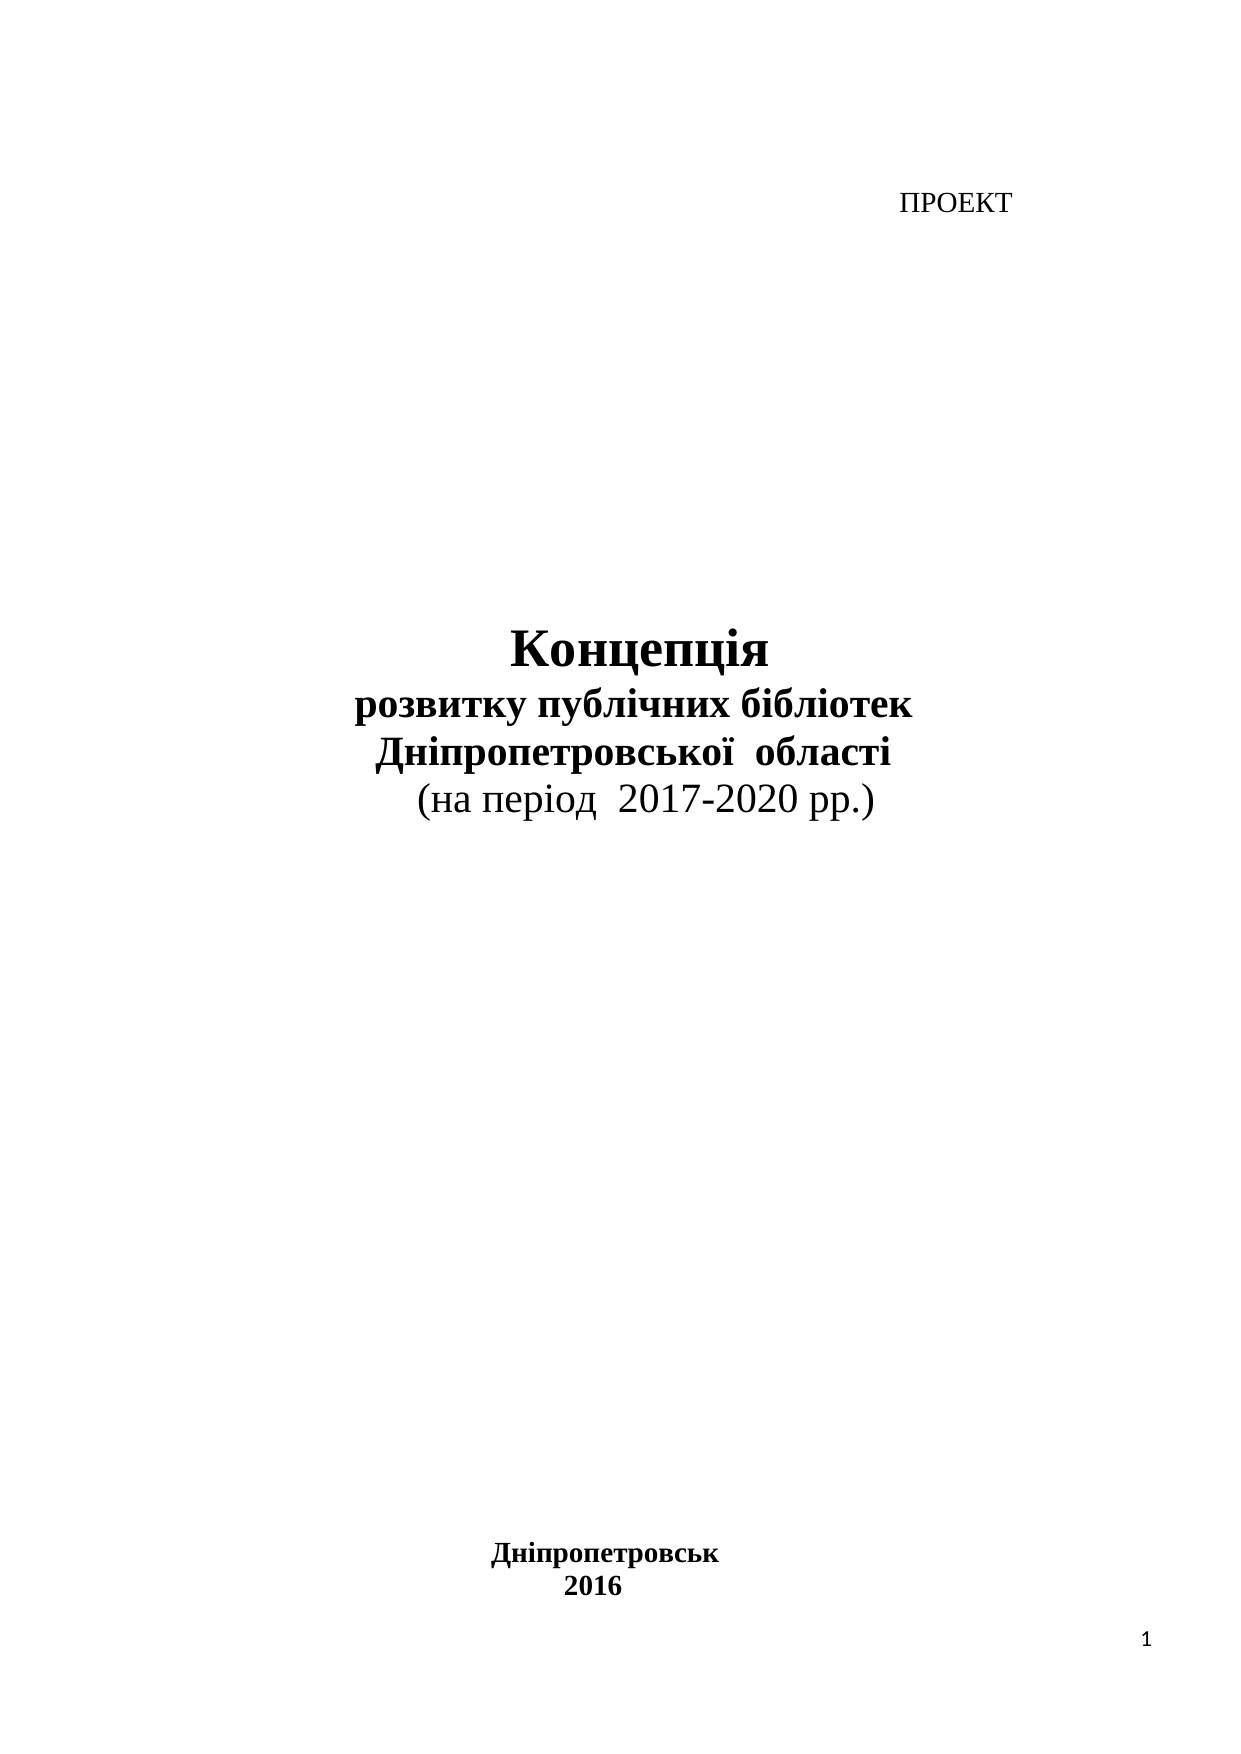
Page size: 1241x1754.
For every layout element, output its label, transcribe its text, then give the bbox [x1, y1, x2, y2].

text розвитку публічних бібліотек [177, 678, 1152, 726]
text Дніпропетровської області [177, 726, 1152, 774]
text Дніпропетровськ [177, 1535, 1152, 1568]
text 2016 [177, 1568, 1152, 1602]
text ПРОЕКТ [177, 185, 1152, 219]
text (на період 2017-2020 рр.) [177, 774, 1152, 822]
text Концепція [177, 616, 1152, 678]
